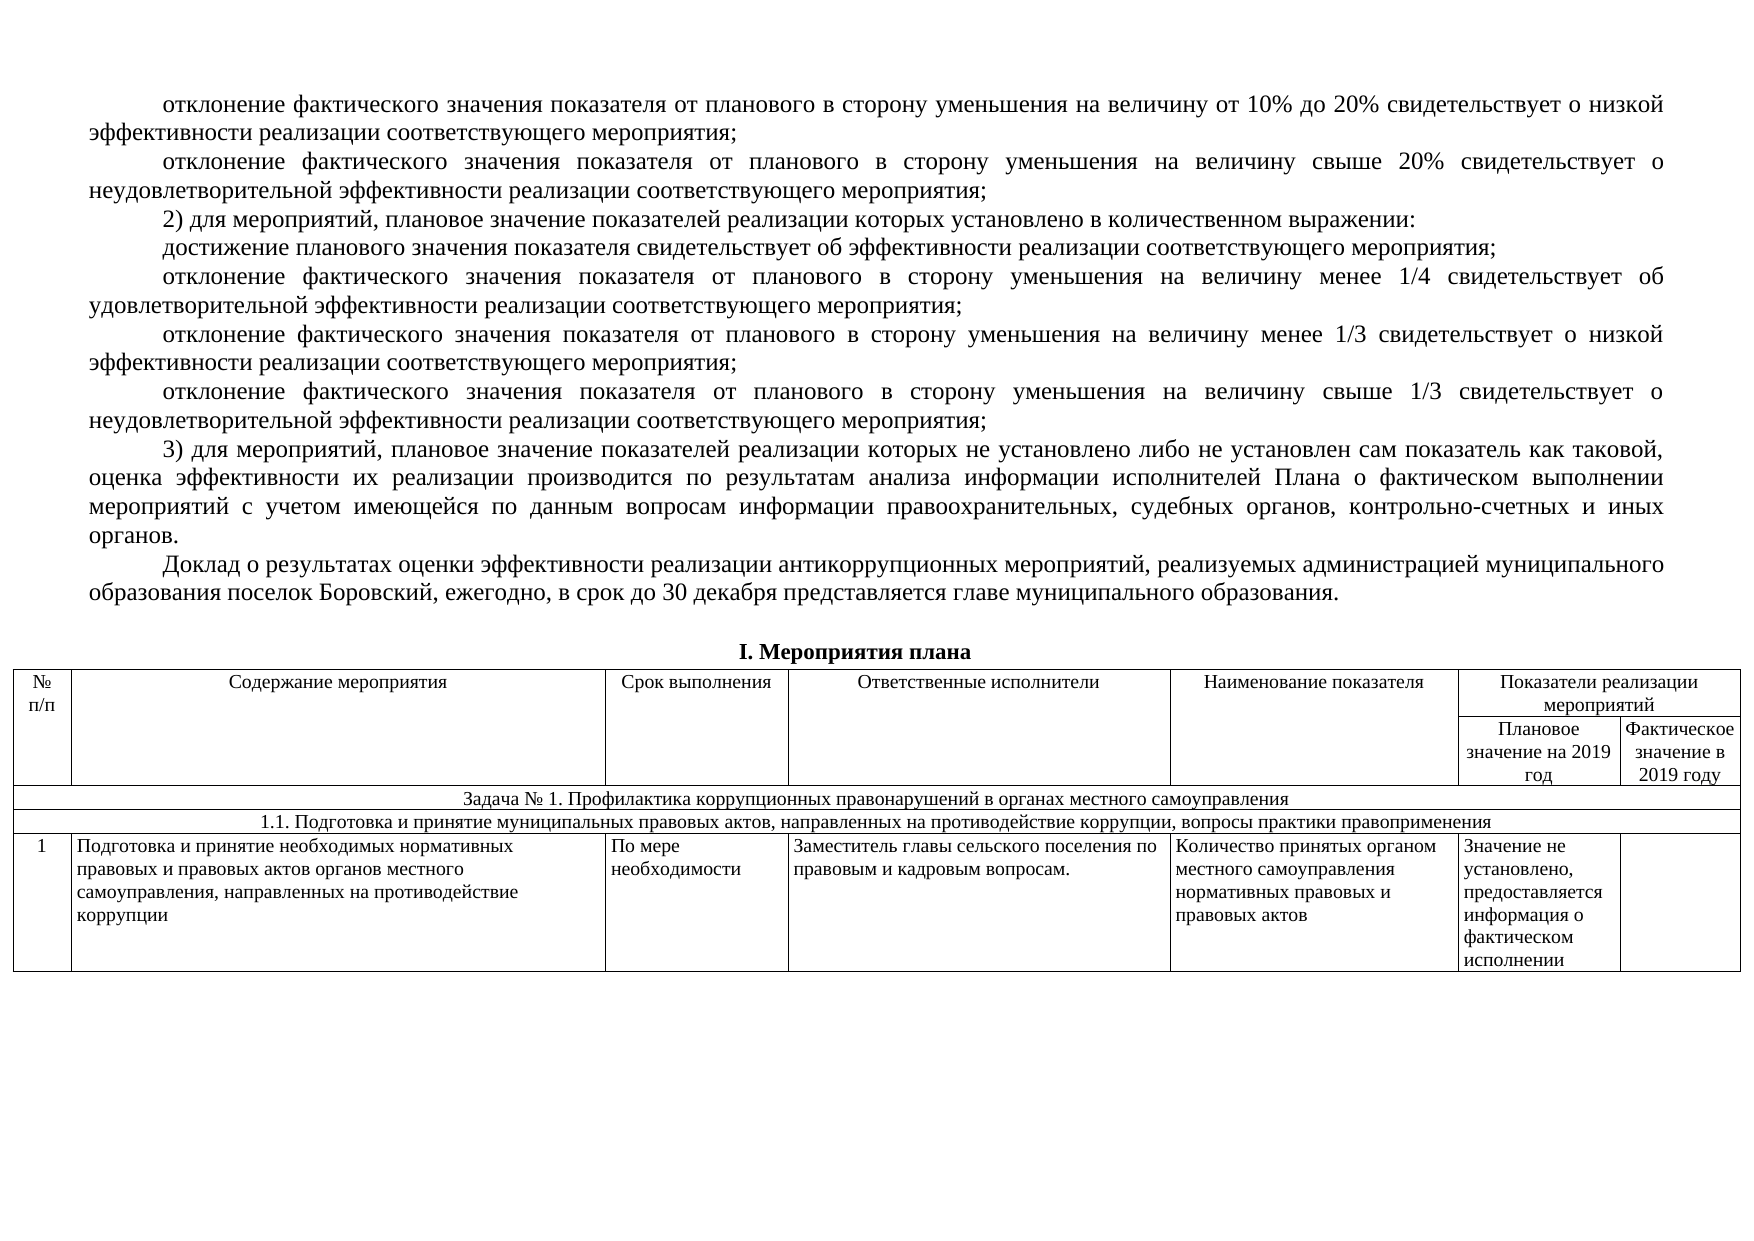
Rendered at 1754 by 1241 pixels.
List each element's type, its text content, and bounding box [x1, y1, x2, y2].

table_cell Подготовка и принятие необходимых нормативных правовых и правовых актов органов местного самоуправления, направленных на противодействие коррупции [72, 834, 605, 971]
text отклонение фактического значения показателя от планового в сторону уменьшения на величину свыше 1/3 свидетельствует о неудовлетворительной эффективности реализации соответствующего мероприятия; [89, 376, 1665, 434]
text отклонение фактического значения показателя от планового в сторону уменьшения на величину менее 1/3 свидетельствует о низкой эффективности реализации соответствующего мероприятия; [89, 319, 1665, 376]
text отклонение фактического значения показателя от планового в сторону уменьшения на величину от 10% до 20% свидетельствует о низкой эффективности реализации соответствующего мероприятия; [89, 89, 1665, 146]
text достижение планового значения показателя свидетельствует об эффективности реализации соответствующего мероприятия; [89, 232, 1665, 261]
text Доклад о результатах оценки эффективности реализации антикоррупционных мероприятий, реализуемых администрацией муниципального образования поселок Боровский, ежегодно, в срок до 30 декабря представляется главе муниципального образования. [89, 549, 1665, 606]
text 3) для мероприятий, плановое значение показателей реализации которых не установлено либо не установлен сам показатель как таковой, оценка эффективности их реализации производится по результатам анализа информации исполнителей Плана о фактическом выполнении мероприятий с учетом имеющейся по данным вопросам информации правоохранительных, судебных органов, контрольно-счетных и иных органов. [89, 434, 1665, 549]
text отклонение фактического значения показателя от планового в сторону уменьшения на величину менее 1/4 свидетельствует об удовлетворительной эффективности реализации соответствующего мероприятия; [89, 261, 1665, 319]
text 2) для мероприятий, плановое значение показателей реализации которых установлено в количественном выражении: [89, 204, 1665, 232]
table_cell [1621, 834, 1740, 971]
text отклонение фактического значения показателя от планового в сторону уменьшения на величину свыше 20% свидетельствует о неудовлетворительной эффективности реализации соответствующего мероприятия; [89, 146, 1665, 204]
table_cell Плановое значение на 2019 год [1459, 717, 1620, 785]
text I. Мероприятия плана [44, 638, 1665, 664]
table_cell Значение не установлено, предоставляется информация о фактическом исполнении [1459, 834, 1620, 971]
table_header Срок выполнения [606, 670, 788, 785]
table_cell 1 [14, 834, 71, 971]
table_header Показатели реализации мероприятий [1459, 670, 1740, 716]
table_cell По мере необходимости [606, 834, 788, 971]
table_cell Задача № 1. Профилактика коррупционных правонарушений в органах местного самоуправления [14, 786, 1740, 809]
table_header Ответственные исполнители [789, 670, 1170, 785]
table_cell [789, 834, 1170, 971]
table_header Наименование показателя [1171, 670, 1458, 785]
table_header Содержание мероприятия [72, 670, 605, 785]
table_cell Фактическое значение в 2019 году [1621, 717, 1740, 785]
table_cell 1.1. Подготовка и принятие муниципальных правовых актов, направленных на противодействие коррупции, вопросы практики правоприменения [14, 810, 1740, 833]
table_header № п/п [14, 670, 71, 785]
table_cell Количество принятых органом местного самоуправления нормативных правовых и правовых актов [1171, 834, 1458, 971]
